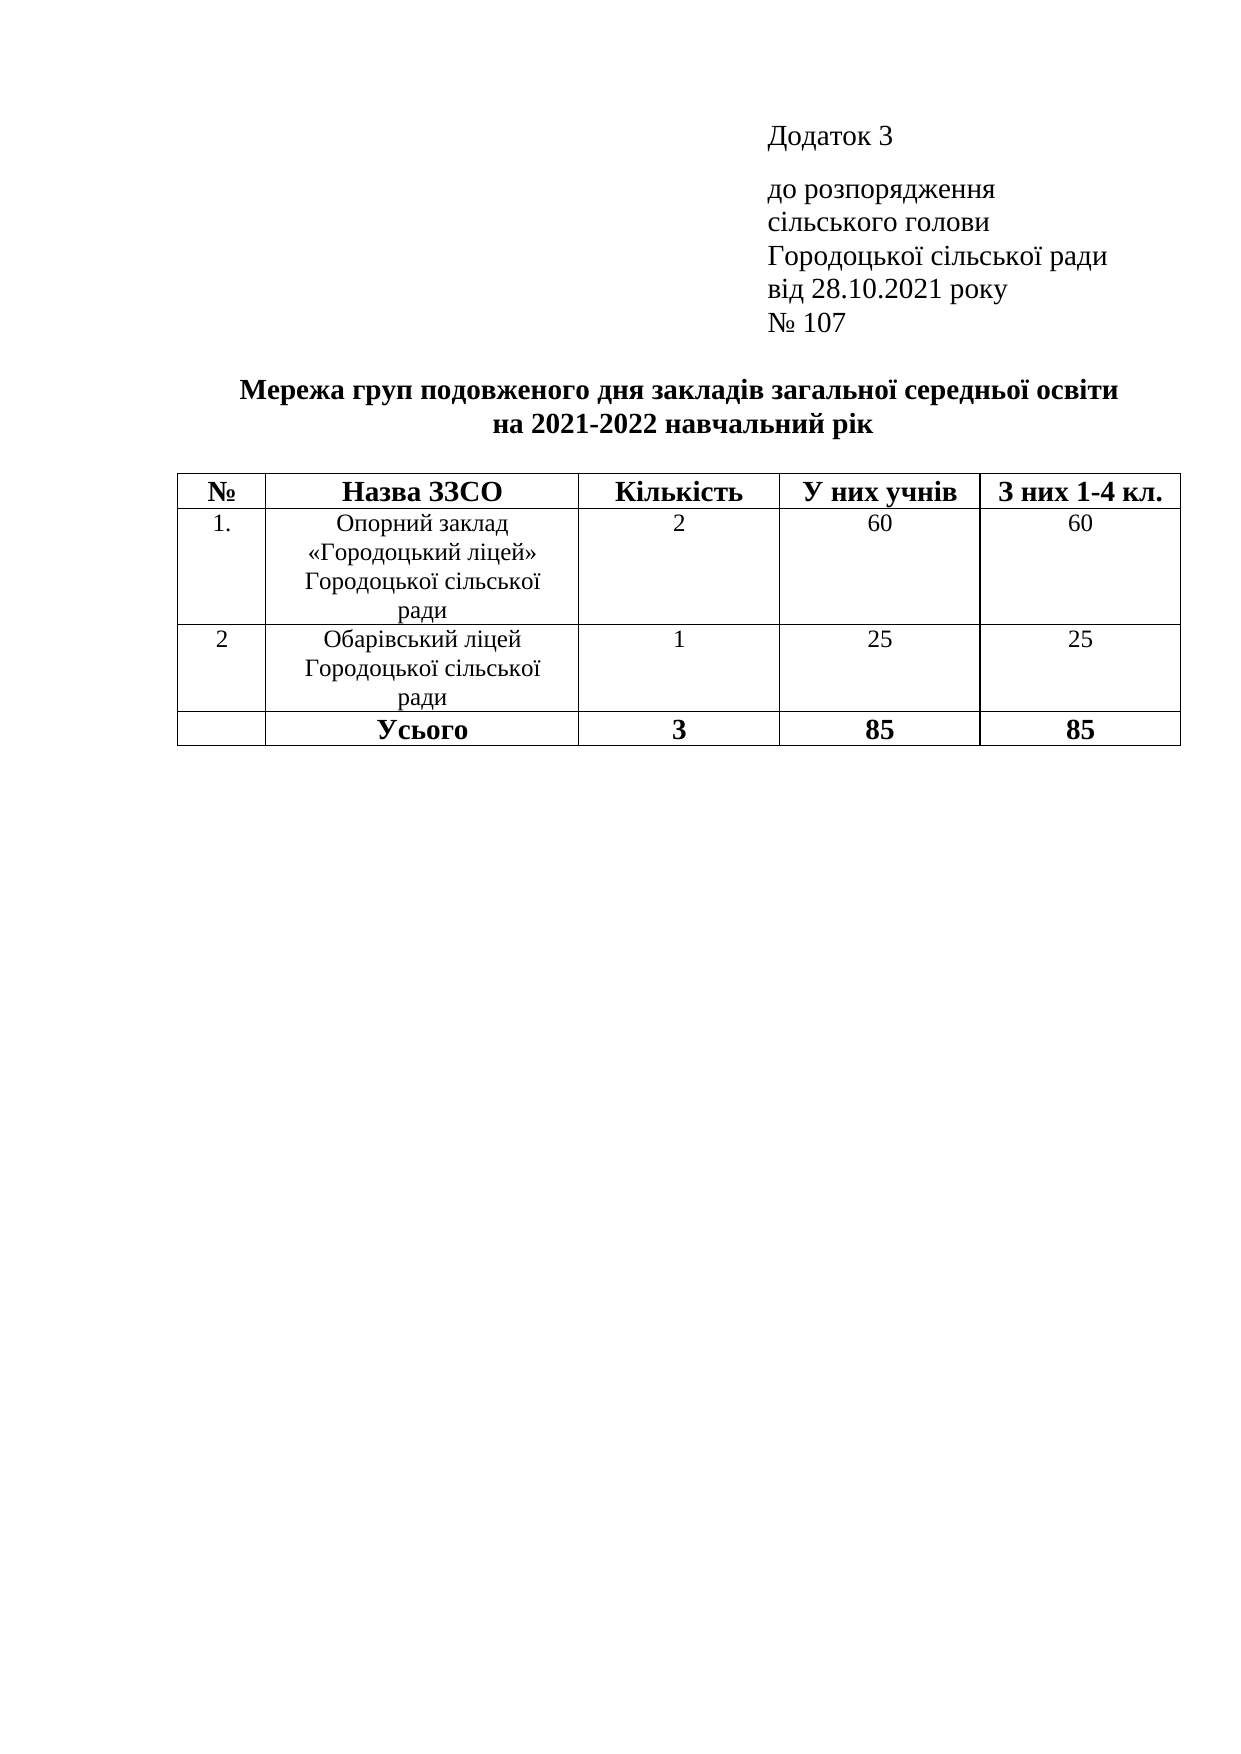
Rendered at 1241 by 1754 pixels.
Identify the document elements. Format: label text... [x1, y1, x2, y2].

text на 2021-2022 навчальний рік [177, 406, 1181, 439]
table_cell 3 [579, 712, 779, 745]
table_cell 1 [579, 625, 779, 711]
table_header У них учнів [780, 474, 979, 507]
table_header З них 1-4 кл. [981, 474, 1180, 507]
text Мережа груп подовженого дня закладів загальної середньої освіти [177, 372, 1181, 406]
table_cell [178, 712, 265, 745]
table_cell 85 [780, 712, 979, 745]
table_cell 60 [981, 509, 1180, 623]
table_cell 2 [178, 625, 265, 711]
table_cell 60 [780, 509, 979, 623]
table_cell Опорний заклад «Городоцький ліцей» Городоцької сільської ради [266, 509, 578, 623]
table_header Назва ЗЗСО [266, 474, 578, 507]
table_cell 2 [579, 509, 779, 623]
table_cell 85 [981, 712, 1180, 745]
table_cell 1. [178, 509, 265, 623]
table_header Кількість [579, 474, 779, 507]
text до розпорядження [177, 171, 1181, 204]
text № 107 [177, 305, 1181, 339]
text Додаток 3 [177, 118, 1181, 152]
table_header № [178, 474, 265, 507]
table_cell Обарівський ліцей Городоцької сільської ради [266, 625, 578, 711]
text сільського голови [693, 204, 1181, 238]
text від 28.10.2021 року [177, 272, 1181, 305]
table_cell Усього [266, 712, 578, 745]
table_cell 25 [981, 625, 1180, 711]
table_cell 25 [780, 625, 979, 711]
text Городоцької сільської ради [177, 238, 1181, 272]
